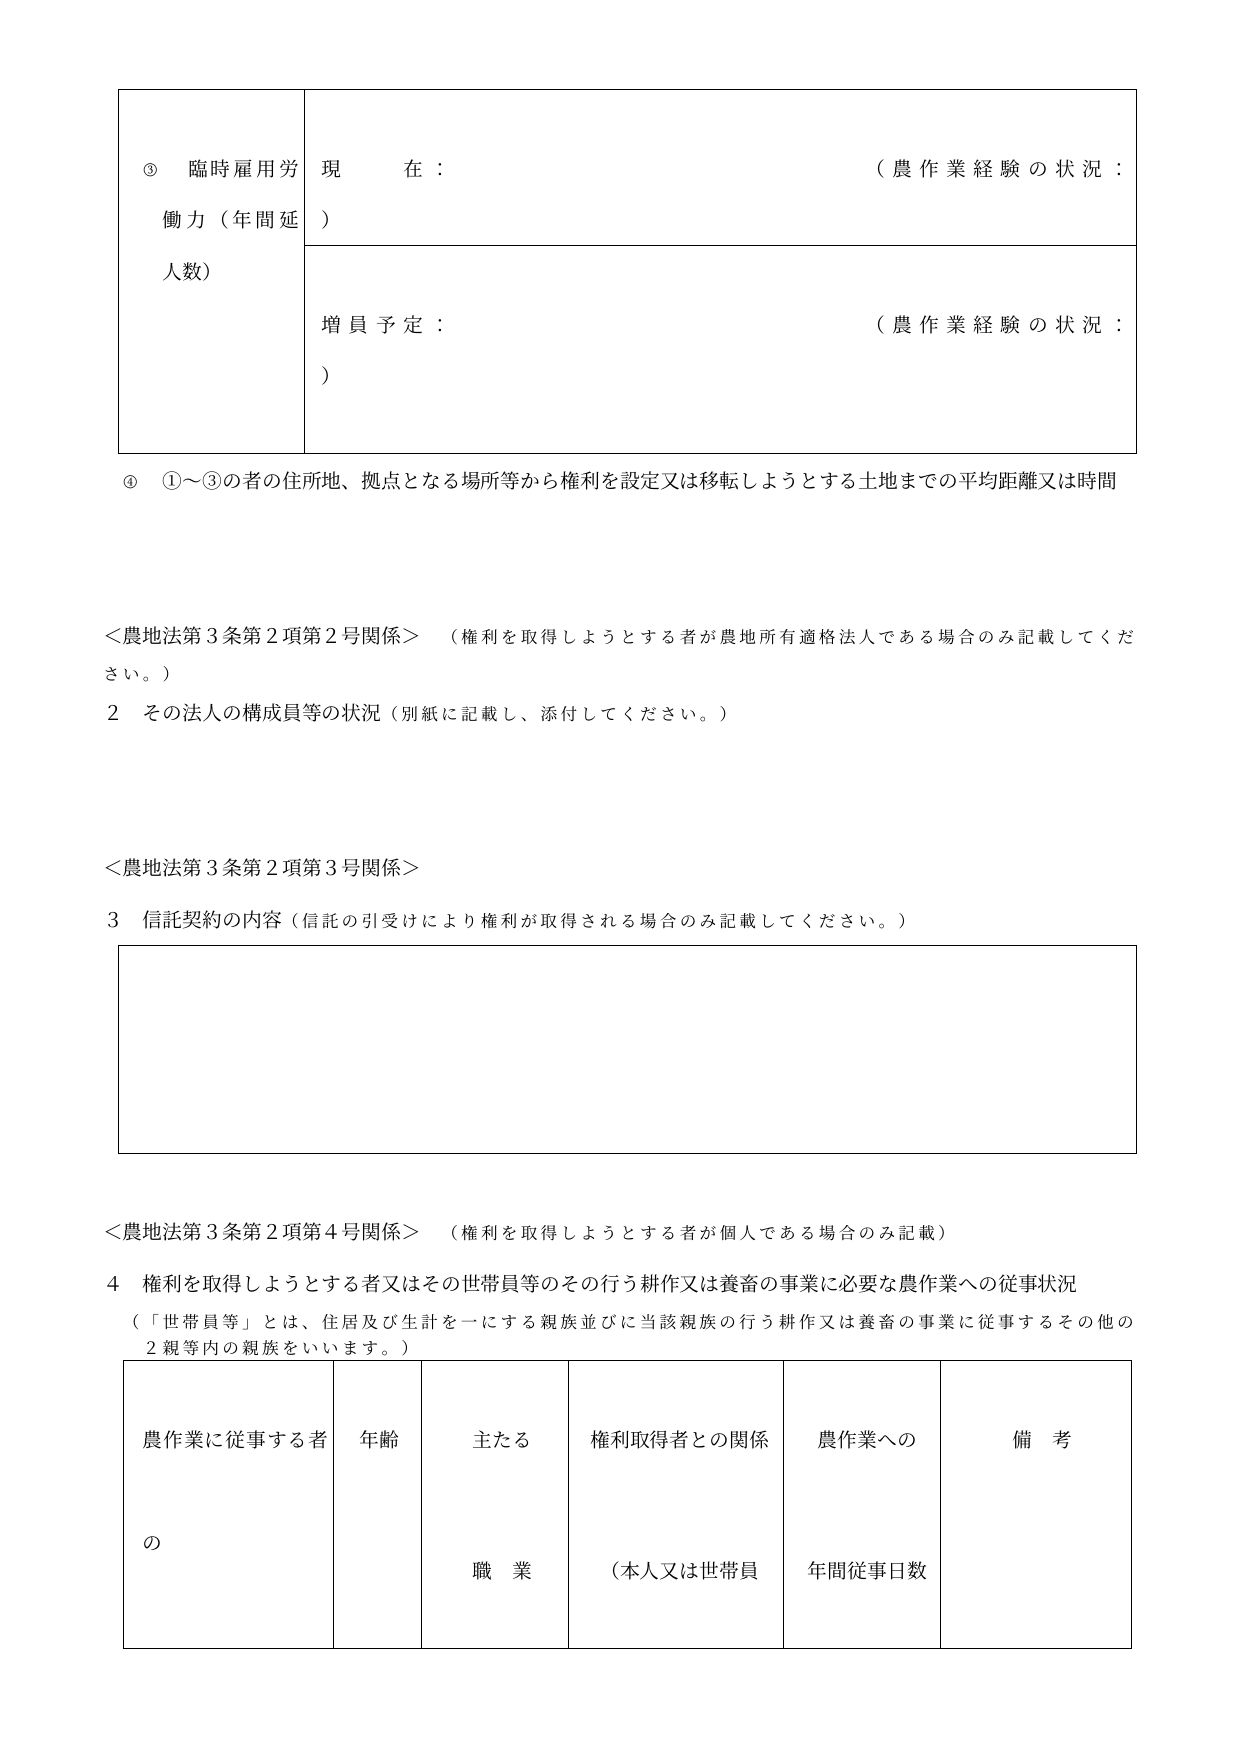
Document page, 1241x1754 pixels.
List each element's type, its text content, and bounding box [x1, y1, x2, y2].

text ４ 権利を取得しようとする者又はその世帯員等のその行う耕作又は養畜の事業に必要な農作業への従事状況 [103, 1257, 1137, 1308]
table_cell 増員予定： （農作業経験の状況： ） [305, 246, 1136, 453]
text ＜農地法第３条第２項第２号関係＞ （権利を取得しようとする者が農地所有適格法人である場合のみ記載してください。） [103, 609, 1137, 686]
table_header [119, 946, 1136, 1152]
table_header 農作業への 年間従事日数 [784, 1361, 940, 1648]
text ④ ①～③の者の住所地、拠点となる場所等から権利を設定又は移転しようとする土地までの平均距離又は時間 [123, 454, 1137, 506]
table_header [569, 1361, 783, 1648]
table_header 農作業に従事する者の 氏名 [124, 1361, 333, 1648]
text ３ 信託契約の内容（信託の引受けにより権利が取得される場合のみ記載してください。） [103, 893, 1137, 945]
text ＜農地法第３条第２項第３号関係＞ [103, 841, 1137, 893]
table_cell ③ 臨時雇用労働力（年間延人数） [119, 90, 304, 453]
text ＜農地法第３条第２項第４号関係＞ （権利を取得しようとする者が個人である場合のみ記載） [103, 1205, 1137, 1257]
table_header 主たる 職 業 [422, 1361, 568, 1648]
table_header 備 考 [941, 1361, 1131, 1648]
text （「世帯員等」とは、住居及び生計を一にする親族並びに当該親族の行う耕作又は養畜の事業に従事するその他の２親等内の親族をいいます。） [123, 1308, 1137, 1360]
table_cell 現 在： （農作業経験の状況： ） [305, 90, 1136, 245]
table_header 年齢 [334, 1361, 421, 1648]
text ２ その法人の構成員等の状況（別紙に記載し、添付してください。） [103, 686, 1137, 738]
